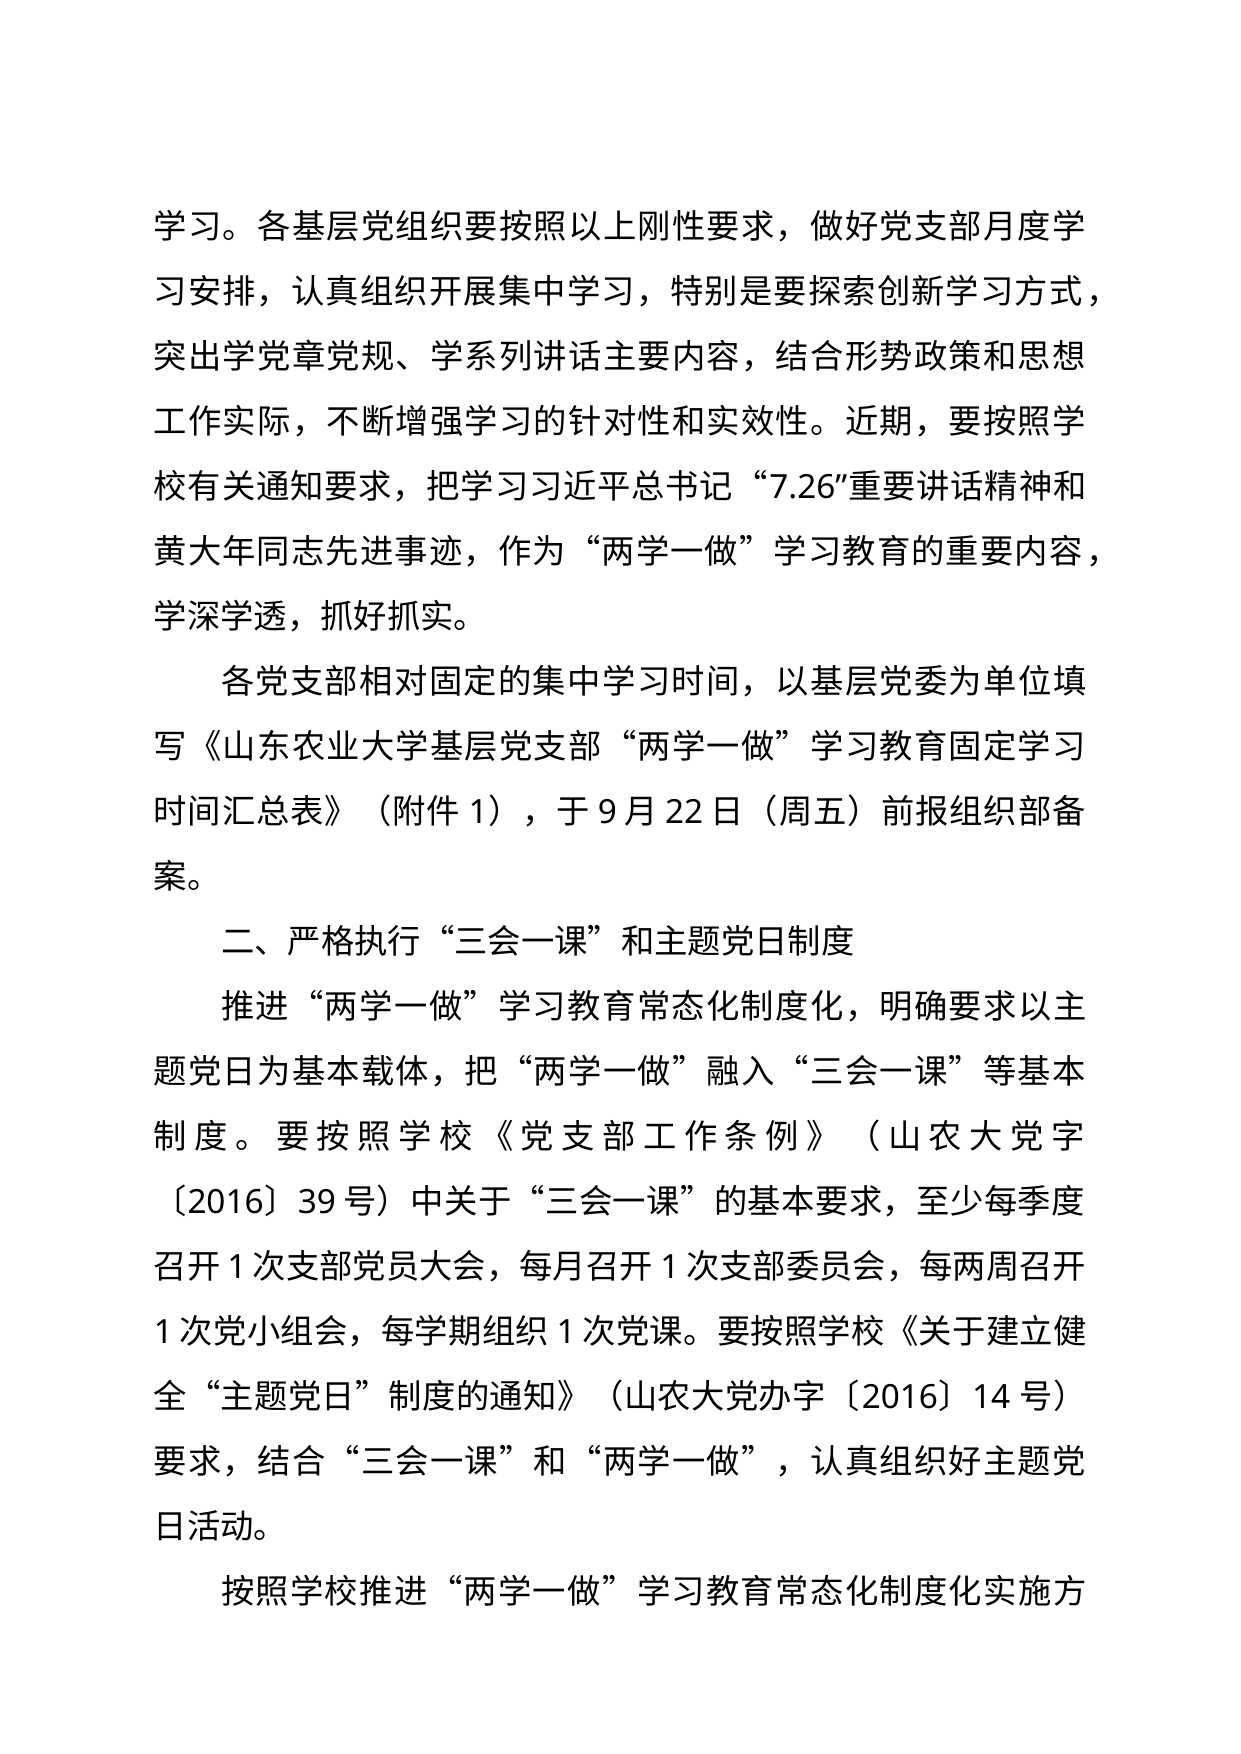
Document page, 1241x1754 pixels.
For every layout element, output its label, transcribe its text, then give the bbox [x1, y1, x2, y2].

text 各党支部相对固定的集中学习时间，以基层党委为单位填写《山东农业大学基层党支部“两学一做”学习教育固定学习时间汇总表》（附件1），于9月22日（周五）前报组织部备案。 [153, 646, 1087, 906]
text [153, 191, 1087, 646]
text 二、严格执行“三会一课”和主题党日制度 [153, 906, 1087, 971]
text 推进“两学一做”学习教育常态化制度化，明确要求以主题党日为基本载体，把“两学一做”融入“三会一课”等基本制度。要按照学校《党支部工作条例》（山农大党字〔2016〕39号）中关于“三会一课”的基本要求，至少每季度召开1次支部党员大会，每月召开1次支部委员会，每两周召开1次党小组会，每学期组织1次党课。要按照学校《关于建立健全“主题党日”制度的通知》（山农大党办字〔2016〕14 号）要求，结合“三会一课”和“两学一做”，认真组织好主题党日活动。 [153, 971, 1087, 1556]
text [153, 1556, 1087, 1621]
